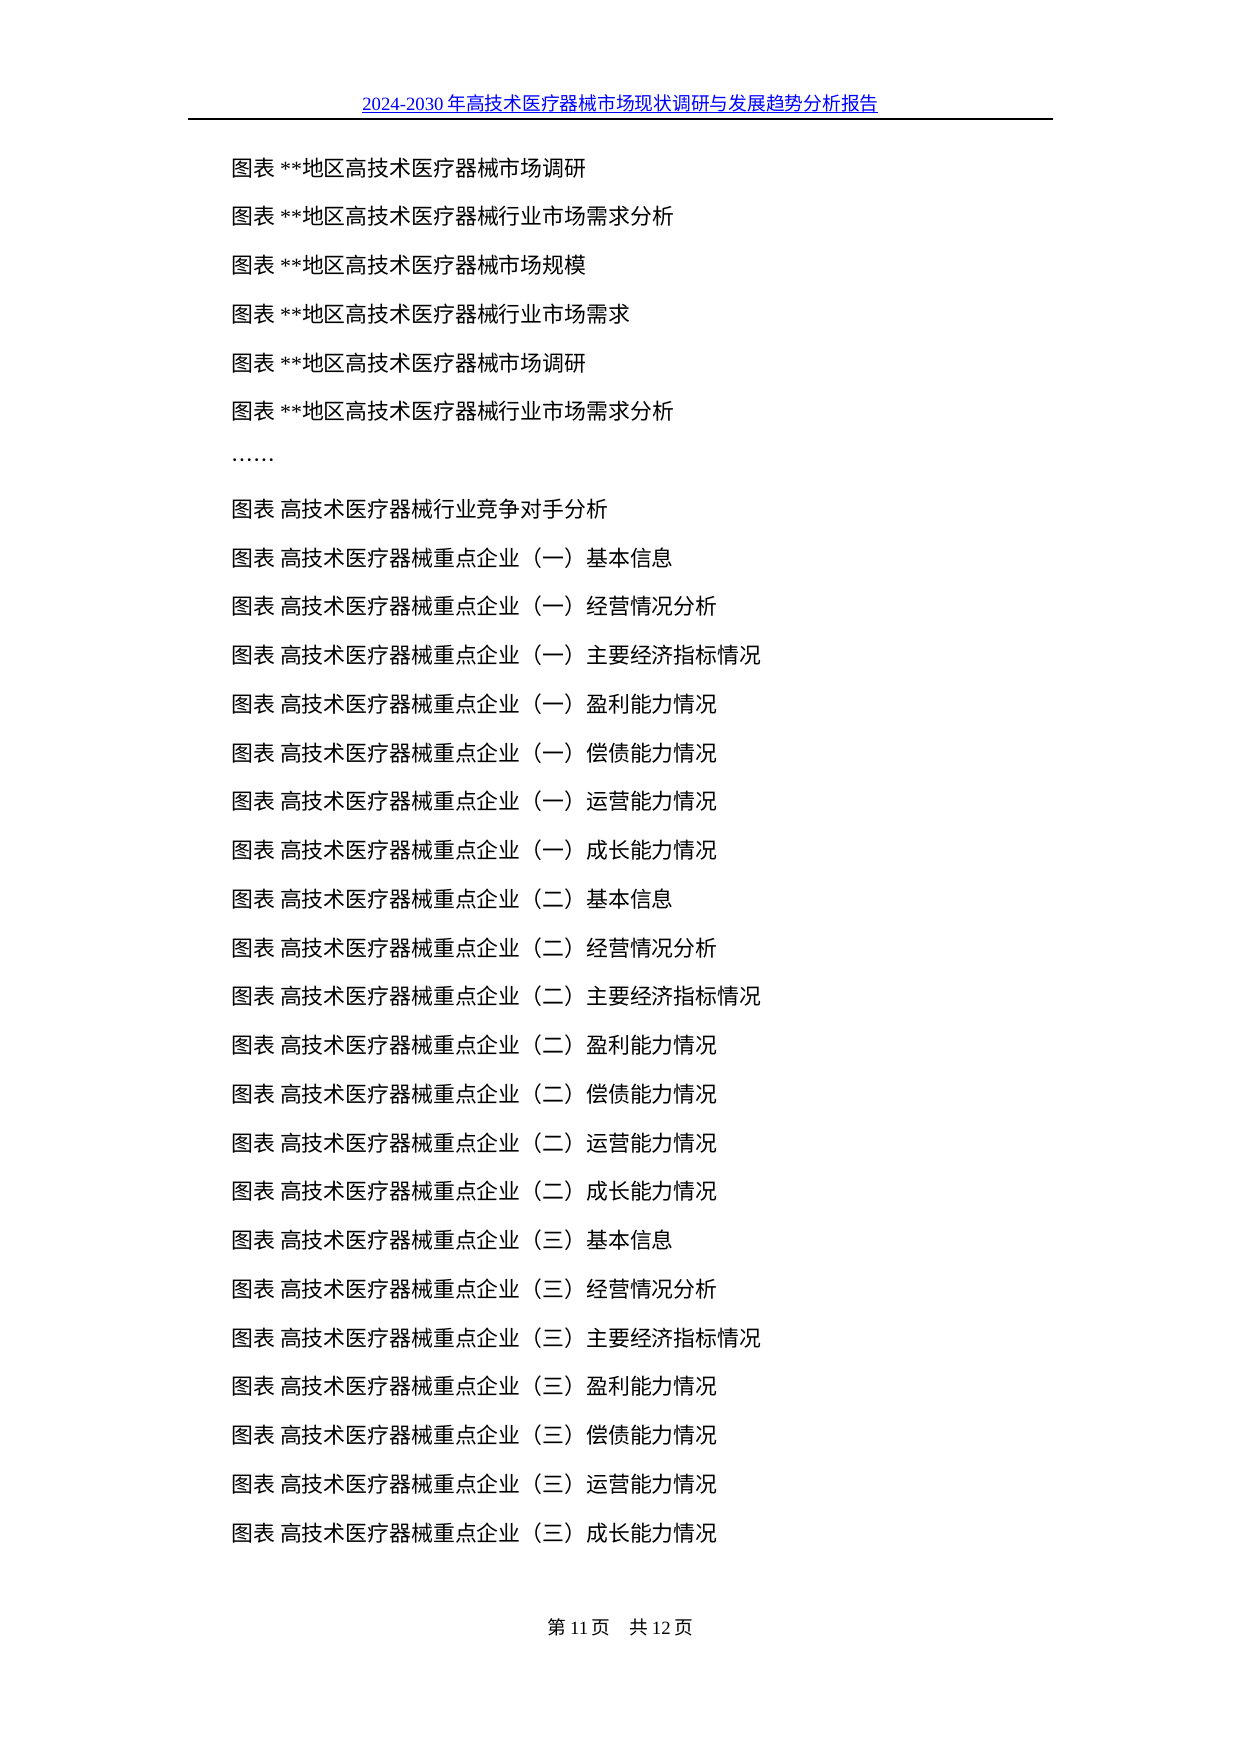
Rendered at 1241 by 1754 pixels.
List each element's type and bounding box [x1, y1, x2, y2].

text [187, 150, 1053, 1548]
